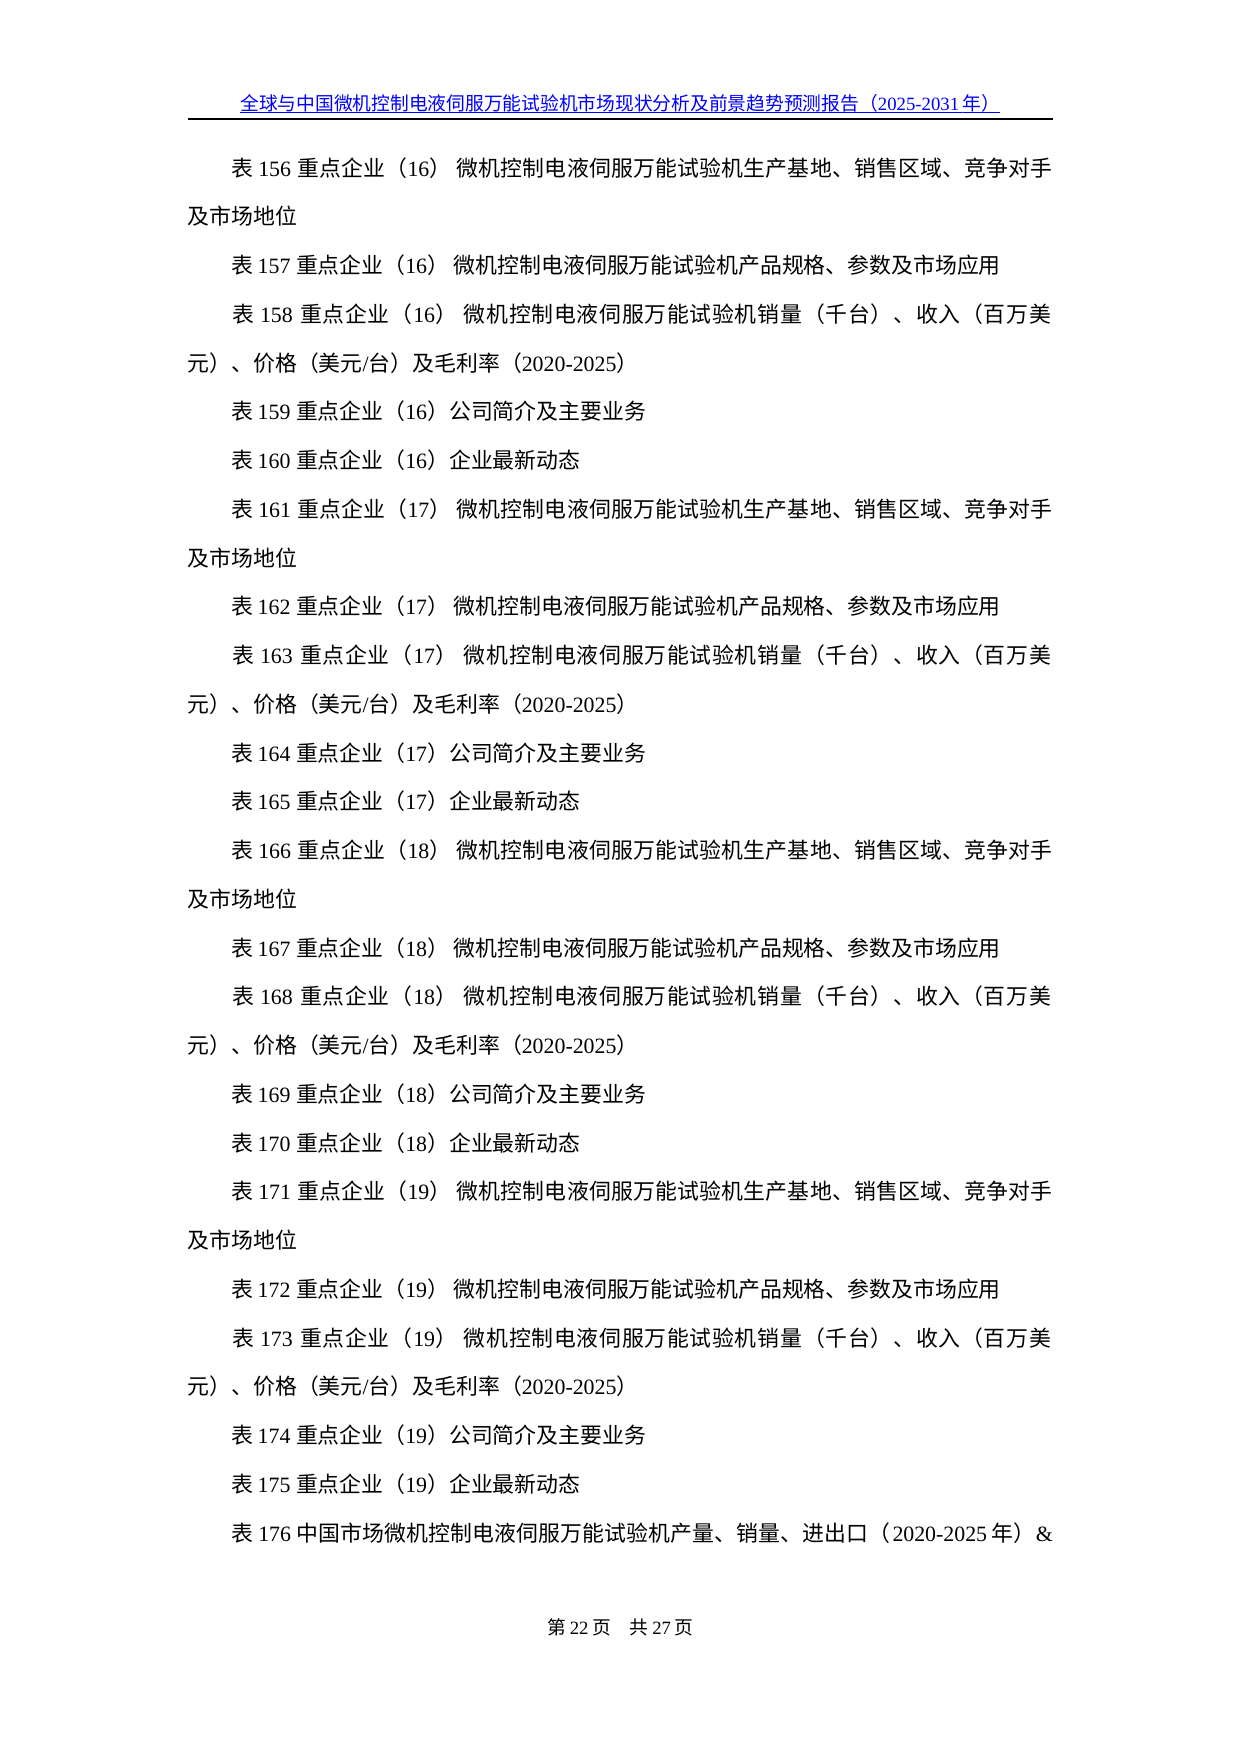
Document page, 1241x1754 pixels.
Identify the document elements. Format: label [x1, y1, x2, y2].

text [187, 150, 1053, 1548]
